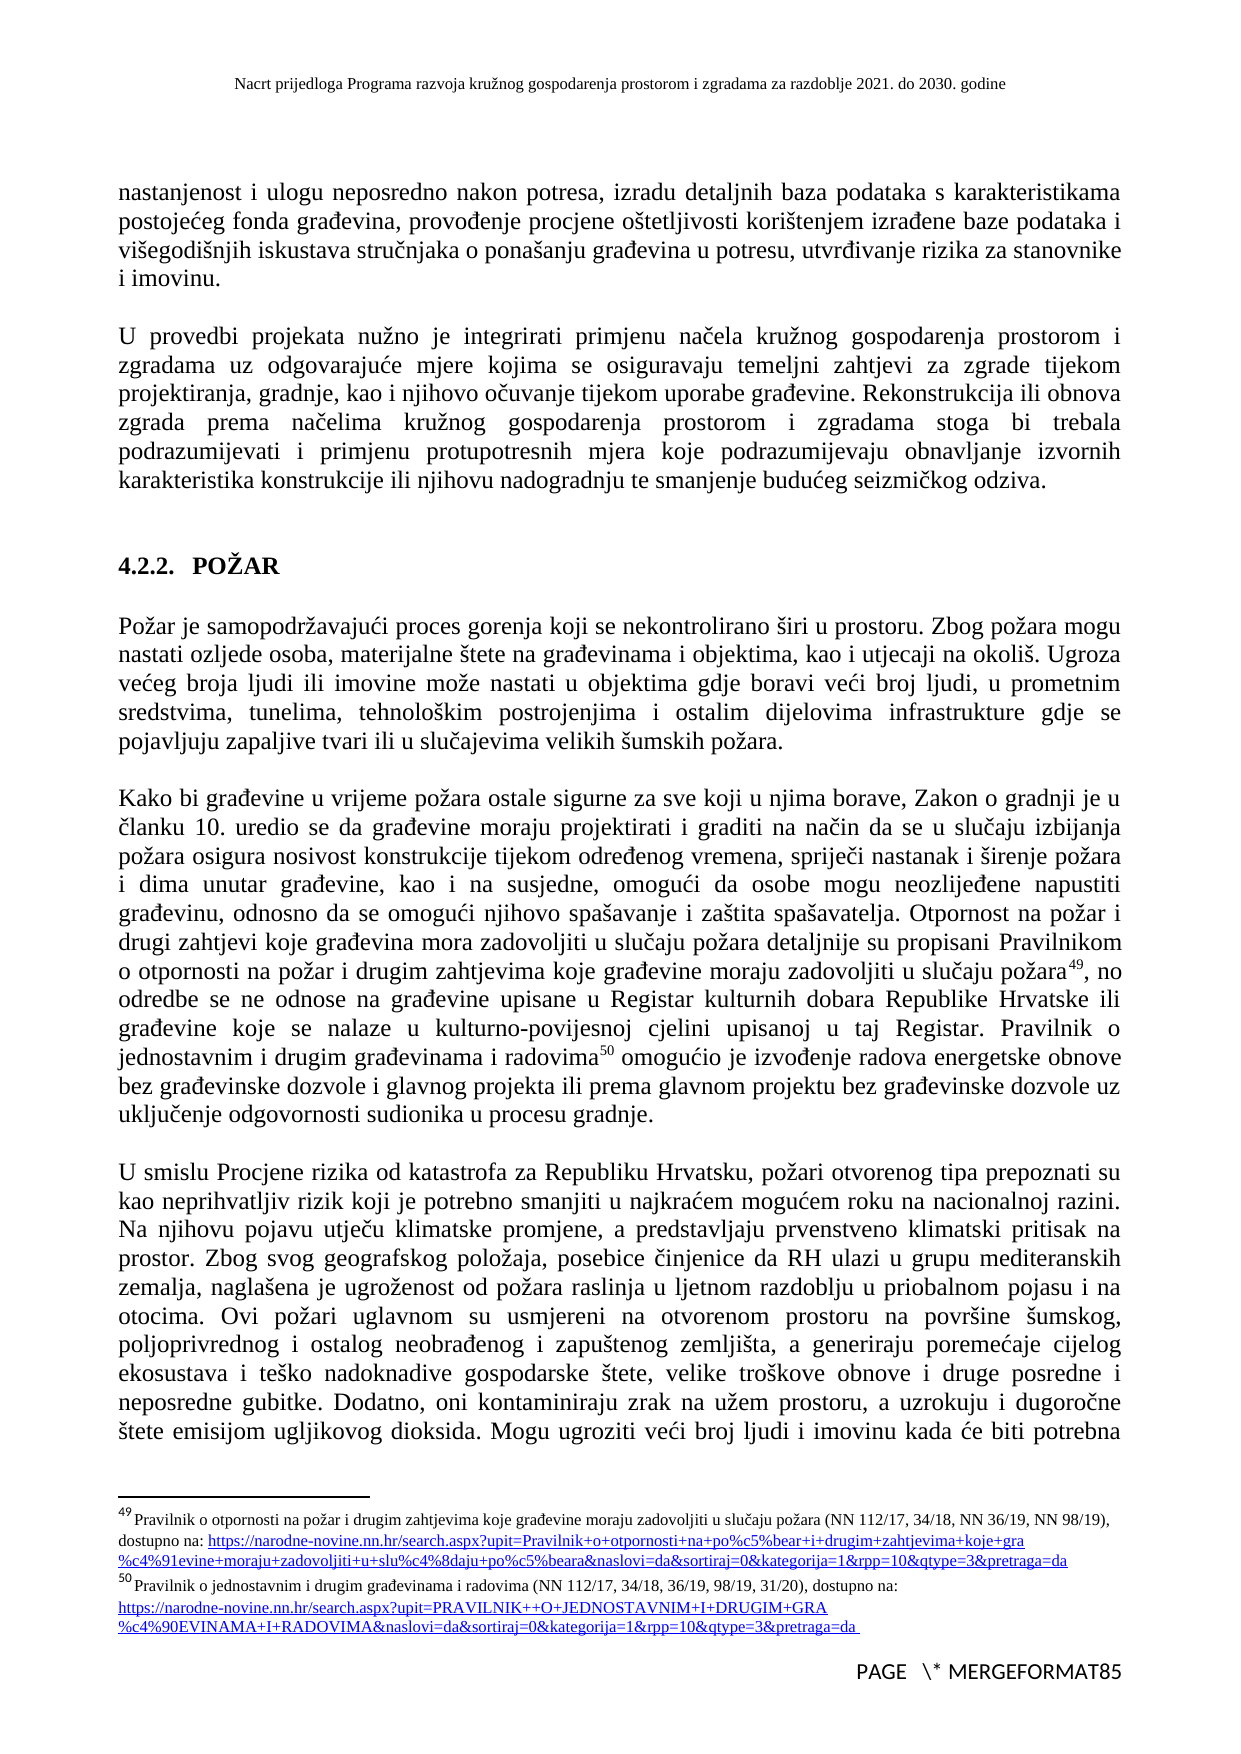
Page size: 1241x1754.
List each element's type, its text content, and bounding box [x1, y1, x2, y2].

text Kako bi građevine u vrijeme požara ostale sigurne za sve koji u njima borave, Zakon o gradnji je u članku 10. uredio se da građevine moraju projektirati i graditi na način da se u slučaju izbijanja požara osigura nosivost konstrukcije tijekom određenog vremena, spriječi nastanak i širenje požara i dima unutar građevine, kao i na susjedne, omogući da osobe mogu neozlijeđene napustiti građevinu, odnosno da se omogući njihovo spašavanje i zaštita spašavatelja. Otpornost na požar i drugi zahtjevi koje građevina mora zadovoljiti u slučaju požara detaljnije su propisani Pravilnikom o otpornosti na požar i drugim zahtjevima koje građevine moraju zadovoljiti u slučaju požara, no odredbe se ne odnose na građevine upisane u Registar kulturnih dobara Republike Hrvatske ili građevine koje se nalaze u kulturno-povijesnoj cjelini upisanoj u taj Registar. Pravilnik o jednostavnim i drugim građevinama i radovima omogućio je izvođenje radova energetske obnove bez građevinske dozvole i glavnog projekta ili prema glavnom projektu bez građevinske dozvole uz uključenje odgovornosti sudionika u procesu gradnje. [118, 783, 1122, 1128]
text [118, 1157, 1122, 1444]
text Požar je samopodržavajući proces gorenja koji se nekontrolirano širi u prostoru. Zbog požara mogu nastati ozljede osoba, materijalne štete na građevinama i objektima, kao i utjecaji na okoliš. Ugroza većeg broja ljudi ili imovine može nastati u objektima gdje boravi veći broj ljudi, u prometnim sredstvima, tunelima, tehnološkim postrojenjima i ostalim dijelovima infrastrukture gdje se pojavljuju zapaljive tvari ili u slučajevima velikih šumskih požara. [118, 611, 1122, 754]
text U provedbi projekata nužno je integrirati primjenu načela kružnog gospodarenja prostorom i zgradama uz odgovarajuće mjere kojima se osiguravaju temeljni zahtjevi za zgrade tijekom projektiranja, gradnje, kao i njihovo očuvanje tijekom uporabe građevine. Rekonstrukcija ili obnova zgrada prema načelima kružnog gospodarenja prostorom i zgradama stoga bi trebala podrazumijevati i primjenu protupotresnih mjera koje podrazumijevaju obnavljanje izvornih karakteristika konstrukcije ili njihovu nadogradnju te smanjenje budućeg seizmičkog odziva. [118, 321, 1122, 493]
subtitle POŽAR [118, 551, 1122, 580]
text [118, 177, 1122, 292]
